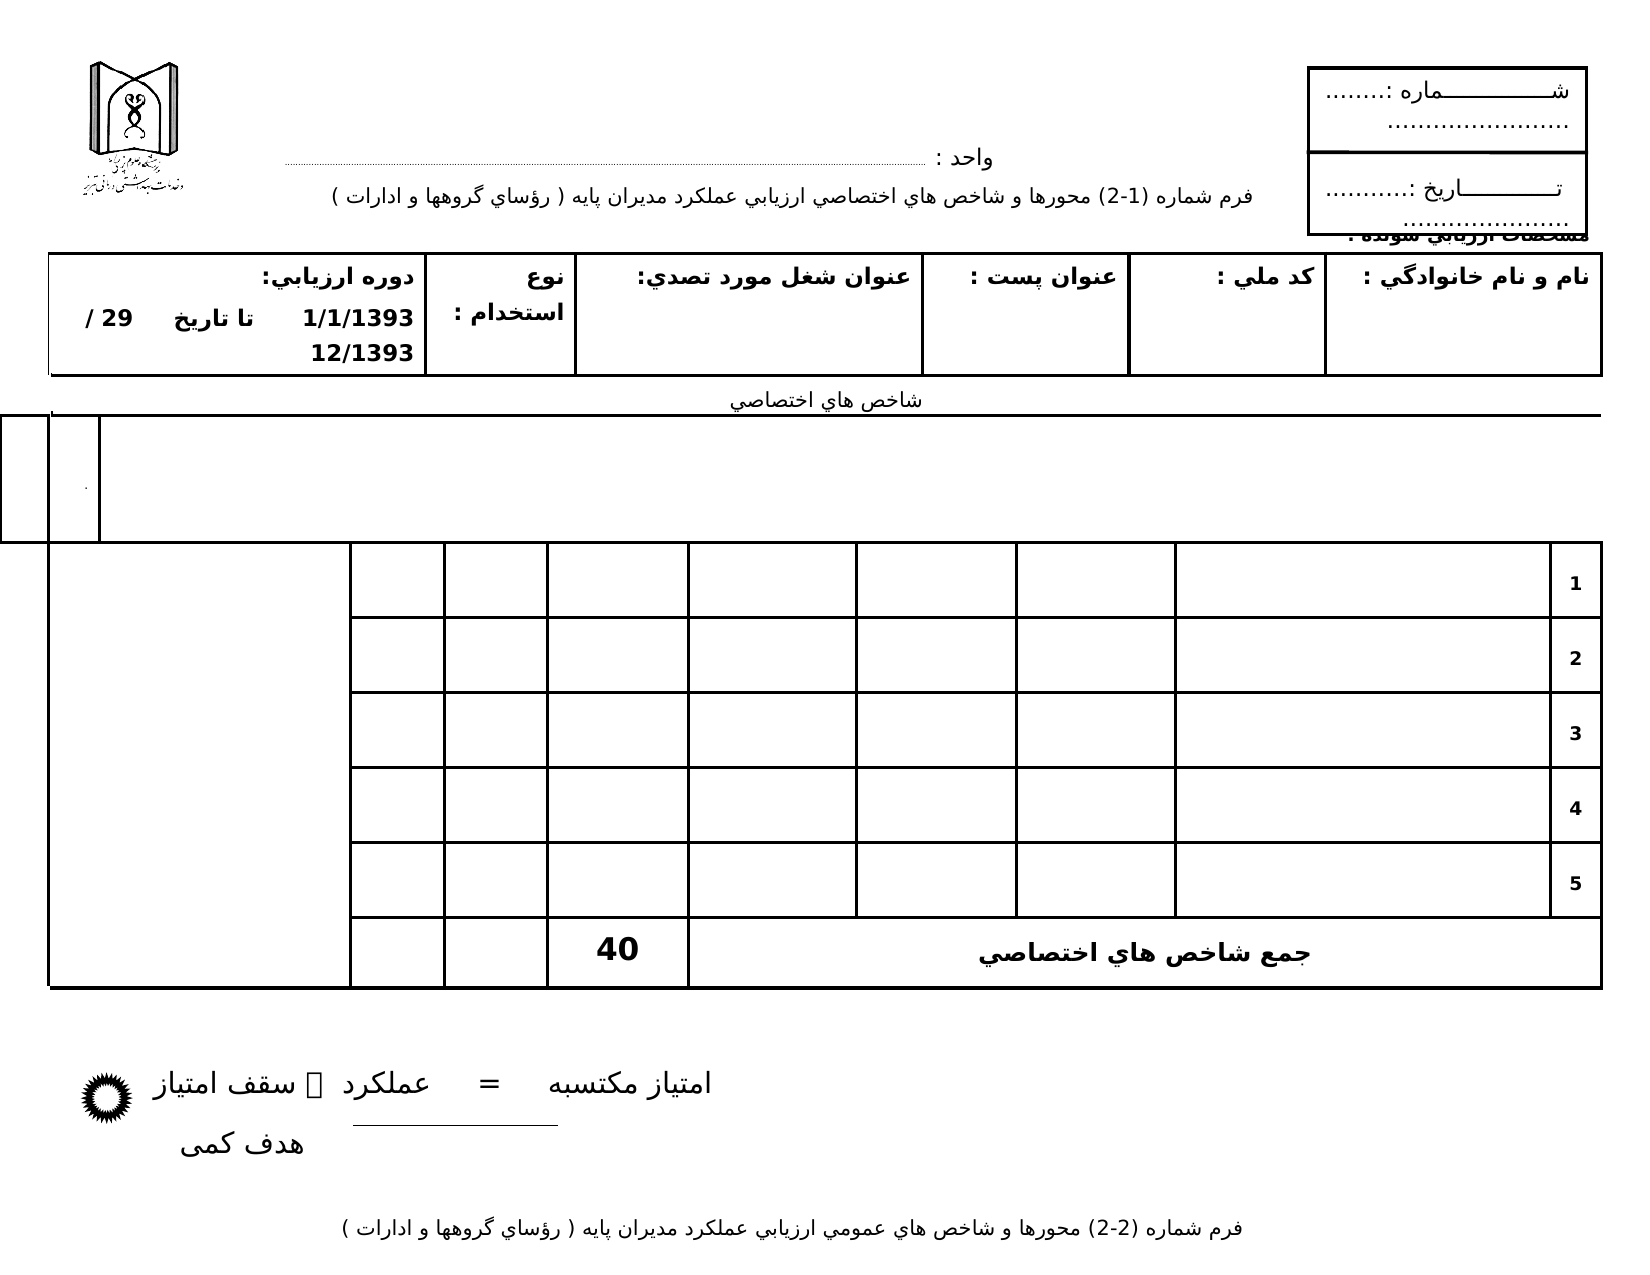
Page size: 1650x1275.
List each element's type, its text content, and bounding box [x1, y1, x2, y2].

table_cell شاخص هاي اختصاصي [51, 377, 1601, 414]
table_cell [352, 544, 443, 616]
table_cell 4 [1552, 769, 1600, 841]
text فرم شماره (2-2) محورها و شاخص هاي عمومي ارزيابي عملكرد مديران پايه ( رؤساي گروهها و ادارات ) [60, 1209, 1590, 1240]
text مشخصات ارزيابي شونده : [1483, 214, 1590, 245]
table_cell [1177, 844, 1549, 916]
table_cell [690, 619, 855, 691]
table_cell [549, 619, 687, 691]
table_cell [1018, 694, 1174, 766]
text فرم شماره (1-2) محورها و شاخص هاي اختصاصي ارزيابي عملكرد مديران پايه ( رؤساي گروهها و ادارات ) [60, 177, 1307, 208]
table_cell [446, 844, 546, 916]
table_header نام و نام خانوادگي :‌ [1327, 255, 1600, 373]
table_cell [1018, 844, 1174, 916]
text مشخصات ارزيابي شونده : [60, 214, 1396, 245]
table_cell [690, 769, 855, 841]
table_cell [1177, 694, 1549, 766]
table_cell [1018, 769, 1174, 841]
table_cell [858, 769, 1015, 841]
table_cell [352, 844, 443, 916]
table_cell [858, 694, 1015, 766]
table_cell [446, 544, 546, 616]
table_cell [1018, 544, 1174, 616]
table_cell جمع شاخص هاي اختصاصي [690, 919, 1600, 986]
table_cell 1 [1552, 544, 1600, 616]
table_cell [446, 769, 546, 841]
table_cell 5 [1552, 844, 1600, 916]
table_cell رديف [50, 415, 98, 541]
table_cell [858, 619, 1015, 691]
table_header عنوان شغل مورد تصدي: [577, 255, 921, 373]
table_cell [690, 694, 855, 766]
table_cell [352, 769, 443, 841]
table_cell [549, 844, 687, 916]
table_cell [352, 694, 443, 766]
picture [78, 59, 187, 139]
table_header نوع استخدام : [427, 255, 574, 373]
table_cell [50, 544, 349, 986]
table_cell [1018, 619, 1174, 691]
table_header عنوان پست : [924, 255, 1127, 373]
table_header كد ملي : [1131, 255, 1324, 373]
table_cell [858, 844, 1015, 916]
table_cell [858, 544, 1015, 616]
table_cell [1177, 544, 1549, 616]
table_cell [549, 769, 687, 841]
picture [78, 170, 187, 177]
table_cell [690, 844, 855, 916]
table_cell [1177, 619, 1549, 691]
table_cell 3 [1552, 694, 1600, 766]
table_cell [352, 619, 443, 691]
table_cell [446, 619, 546, 691]
table_cell [446, 694, 546, 766]
table_cell [1177, 769, 1549, 841]
text واحد : .................................................................................................................................................................................................................................................. [60, 139, 1307, 170]
table_cell [446, 919, 546, 986]
table_cell [690, 544, 855, 616]
table_cell [549, 544, 687, 616]
table_cell [352, 919, 443, 986]
table_cell [549, 694, 687, 766]
table_cell 2 [1552, 619, 1600, 691]
table_cell 40 [549, 919, 687, 986]
table_header دوره ارزيابي: 1/1/1393 تا تاريخ 29 /12/1393 [49, 255, 424, 373]
